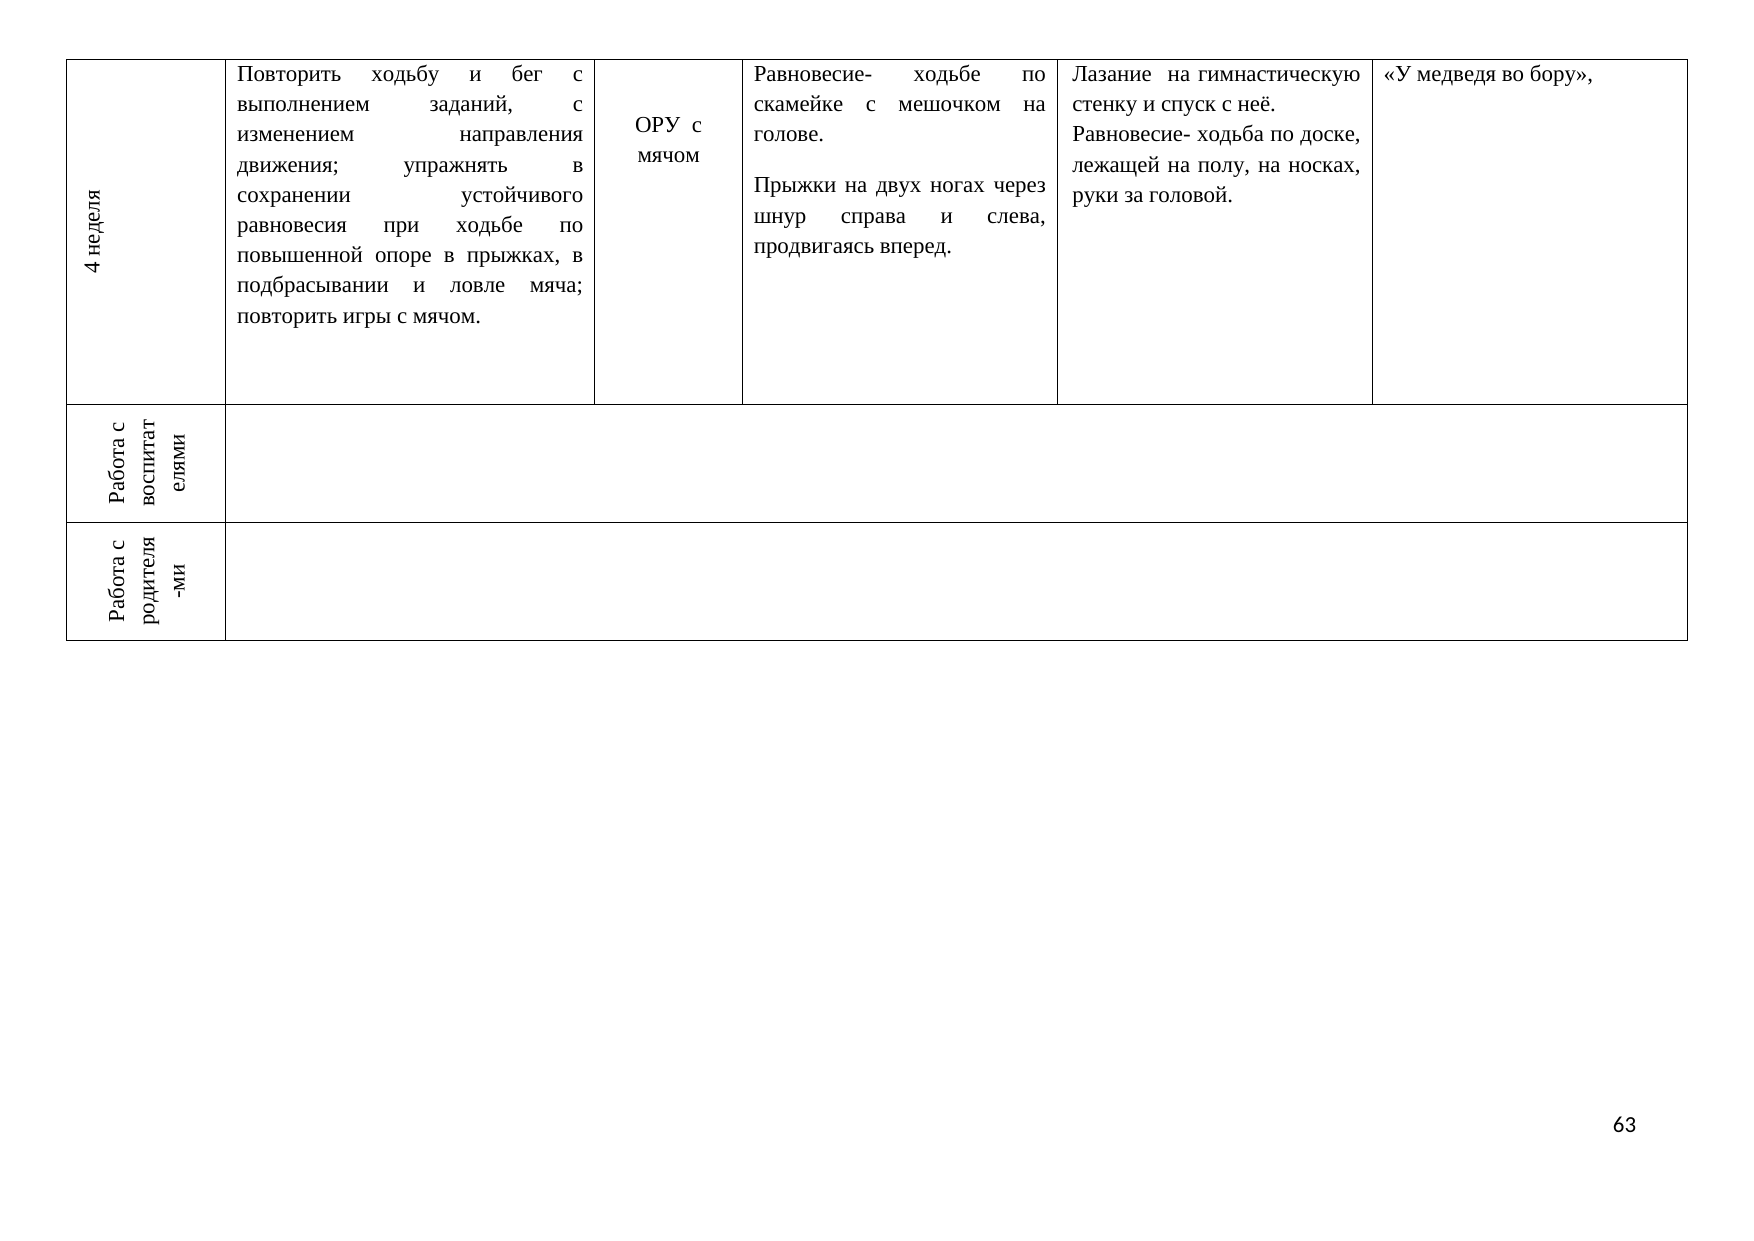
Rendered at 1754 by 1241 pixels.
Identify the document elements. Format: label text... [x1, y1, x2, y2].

table_cell [226, 523, 1687, 640]
table_cell 4 неделя [67, 60, 225, 404]
table_cell Работа с воспитателями [67, 405, 225, 522]
table_cell Равновесие- ходьбе по скамейке с мешочком на голове. Прыжки на двух ногах через шнур справа и слева, продвигаясь вперед. [743, 60, 1057, 404]
table_cell ОРУ с мячом [595, 60, 742, 404]
table_cell «У медведя во бору», [1373, 60, 1687, 404]
table_cell [226, 405, 1687, 522]
table_cell Лазание на гимнастическую стенку и спуск с неё. Равновесие- ходьба по доске, лежащей на полу, на носках, руки за головой. [1058, 60, 1372, 404]
table_cell Работа с родителя-ми [67, 523, 225, 640]
table_cell Повторить ходьбу и бег с выполнением заданий, с изменением направления движения; упражнять в сохранении устойчивого равновесия при ходьбе по повышенной опоре в прыжках, в подбрасывании и ловле мяча; повторить игры с мячом. [226, 60, 594, 404]
